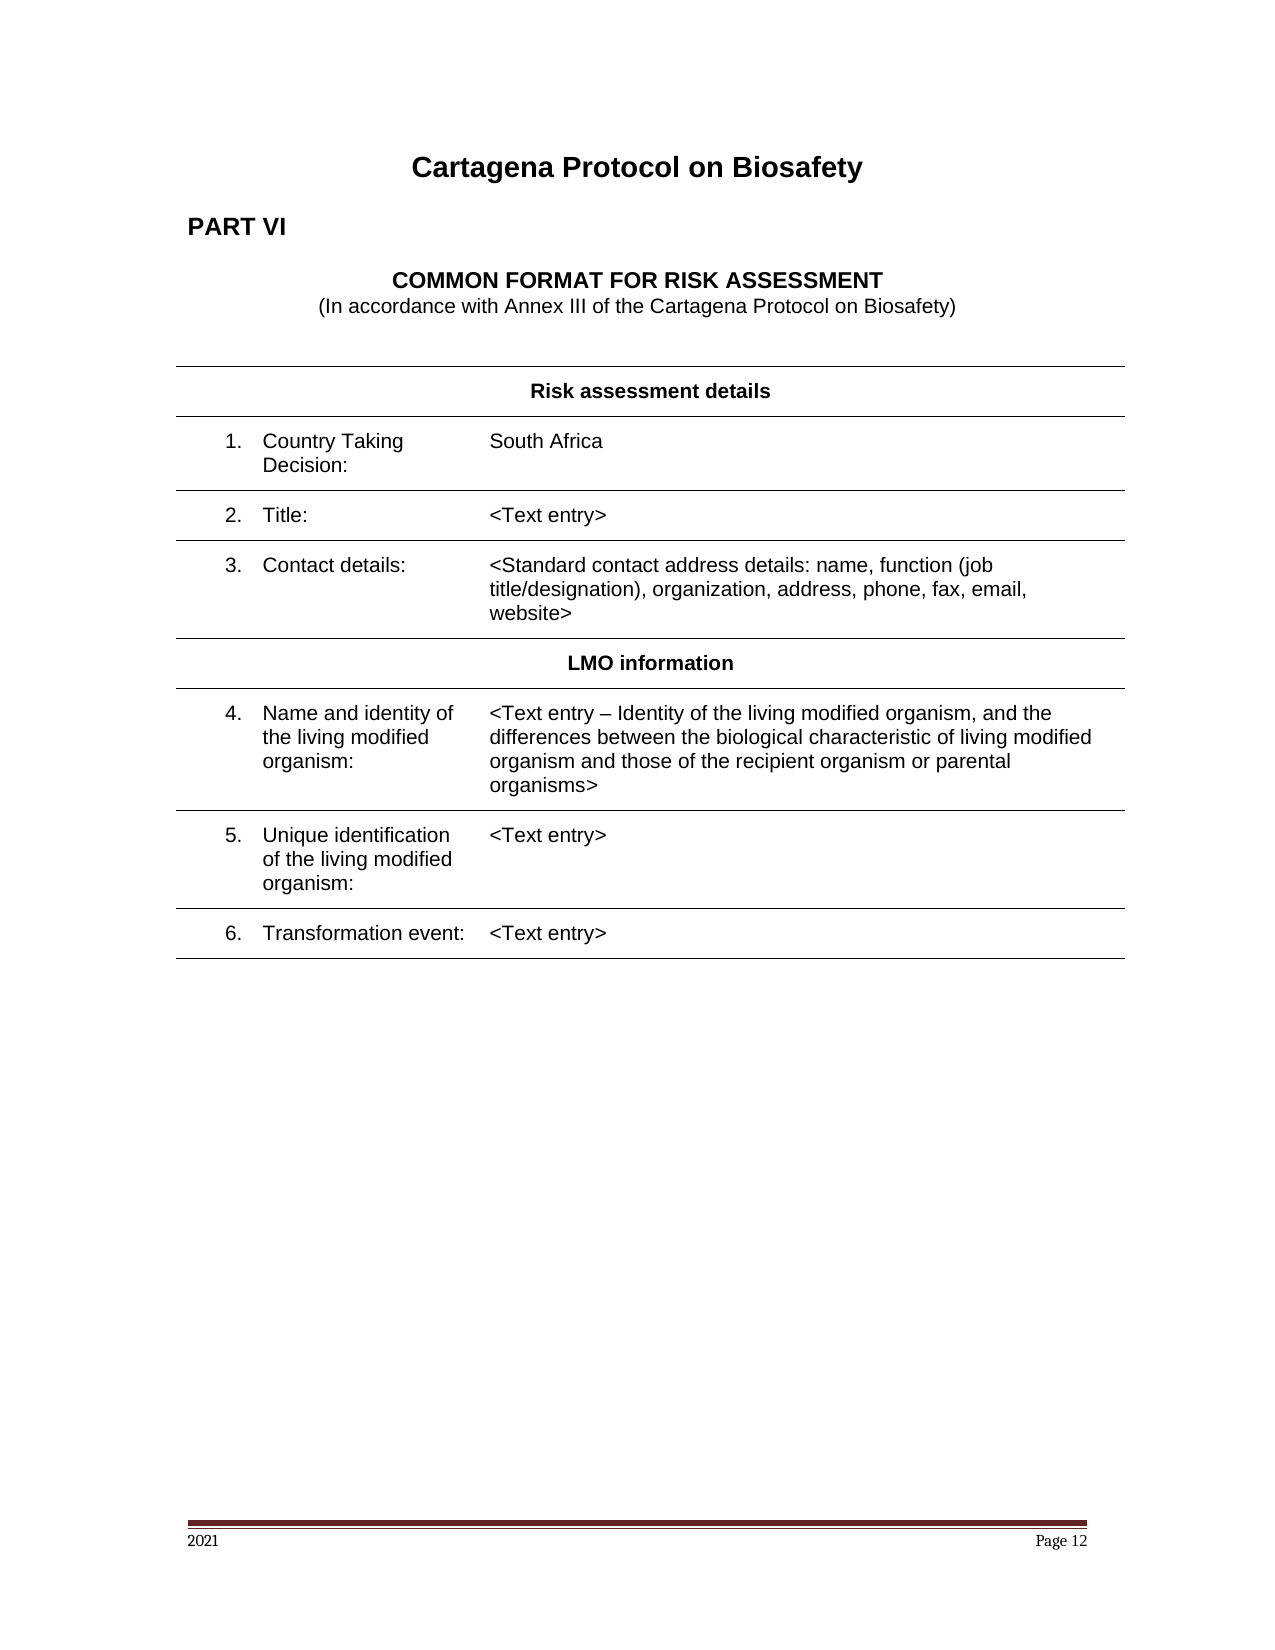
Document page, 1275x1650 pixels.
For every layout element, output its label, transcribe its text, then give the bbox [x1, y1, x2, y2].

table_header Risk assessment details [176, 367, 1125, 416]
table_cell <Standard contact address details: name, function (job title/designation), organization, address, phone, fax, email, website> [478, 541, 1125, 638]
text (In accordance with Annex III of the Cartagena Protocol on Biosafety) [187, 294, 1087, 318]
text PART VI [187, 212, 1087, 241]
table_cell Name and identity of the living modified organism: [176, 689, 478, 809]
table_cell <Text entry> [478, 811, 1125, 907]
table_cell Contact details: [176, 541, 478, 638]
table_cell Unique identification of the living modified organism: [176, 811, 478, 907]
table_cell <Text entry> [478, 909, 1125, 957]
table_cell <Text entry> [478, 491, 1125, 540]
text Cartagena Protocol on Biosafety [187, 150, 1087, 183]
table_cell Title: [176, 491, 478, 540]
table_cell South Africa [478, 417, 1125, 490]
table_cell Country Taking Decision: [176, 417, 478, 490]
table_cell <Text entry – Identity of the living modified organism, and the differences between the biological characteristic of living modified organism and those of the recipient organism or parental organisms> [478, 689, 1125, 809]
table_cell LMO information [176, 639, 1125, 688]
text COMMON FORMAT FOR RISK ASSESSMENT [187, 267, 1087, 294]
table_cell Transformation event: [176, 909, 478, 957]
